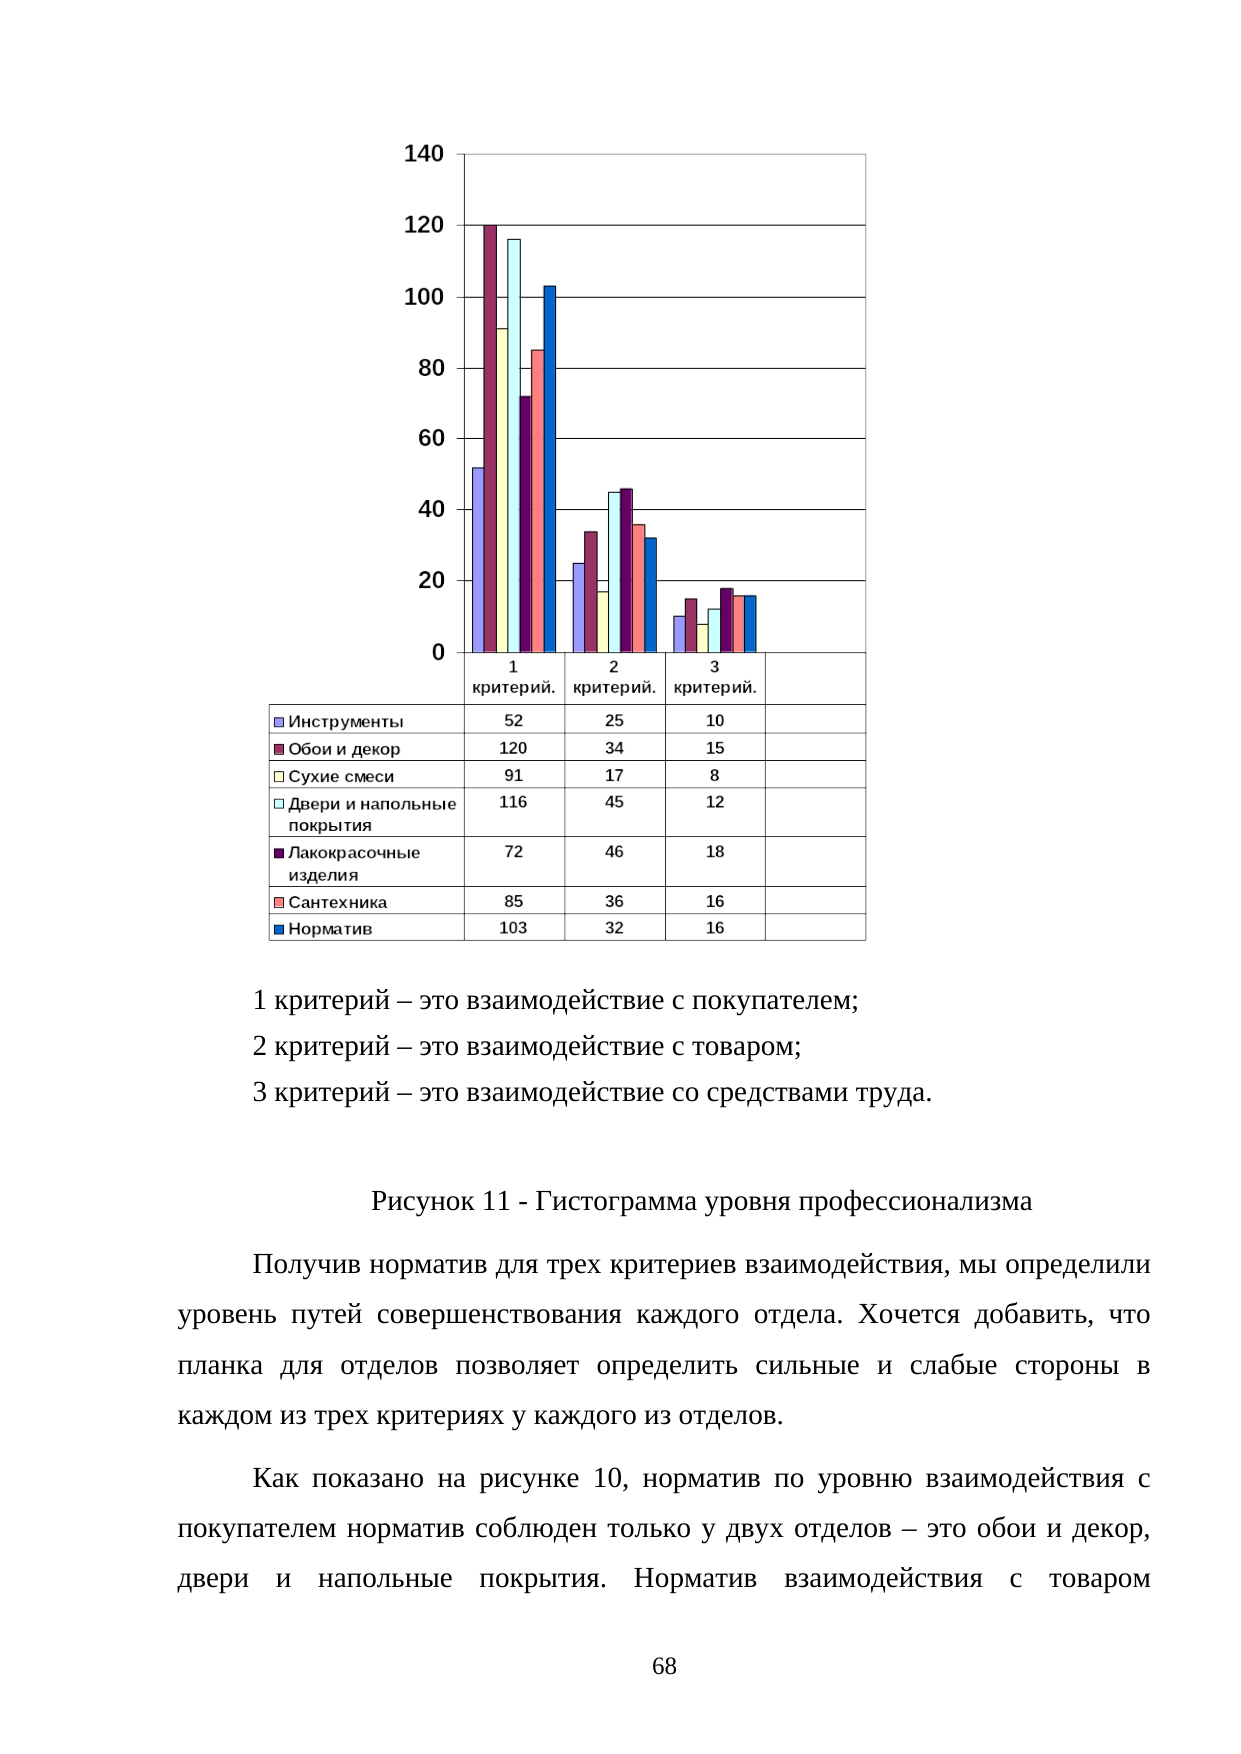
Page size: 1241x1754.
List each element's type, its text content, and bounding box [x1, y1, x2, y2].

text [177, 1460, 1152, 1594]
text 1 критерий – это взаимодействие с покупателем; [177, 982, 1152, 1016]
text Рисунок 11 - Гистограмма уровня профессионализма [177, 1183, 1152, 1217]
text 3 критерий – это взаимодействие со средствами труда. [177, 1074, 1152, 1108]
text 2 критерий – это взаимодействие с товаром; [177, 1028, 1152, 1062]
text Получив норматив для трех критериев взаимодействия, мы определили уровень путей совершенствования каждого отдела. Хочется добавить, что планка для отделов позволяет определить сильные и слабые стороны в каждом из трех критериях у каждого из отделов. [177, 1246, 1152, 1431]
